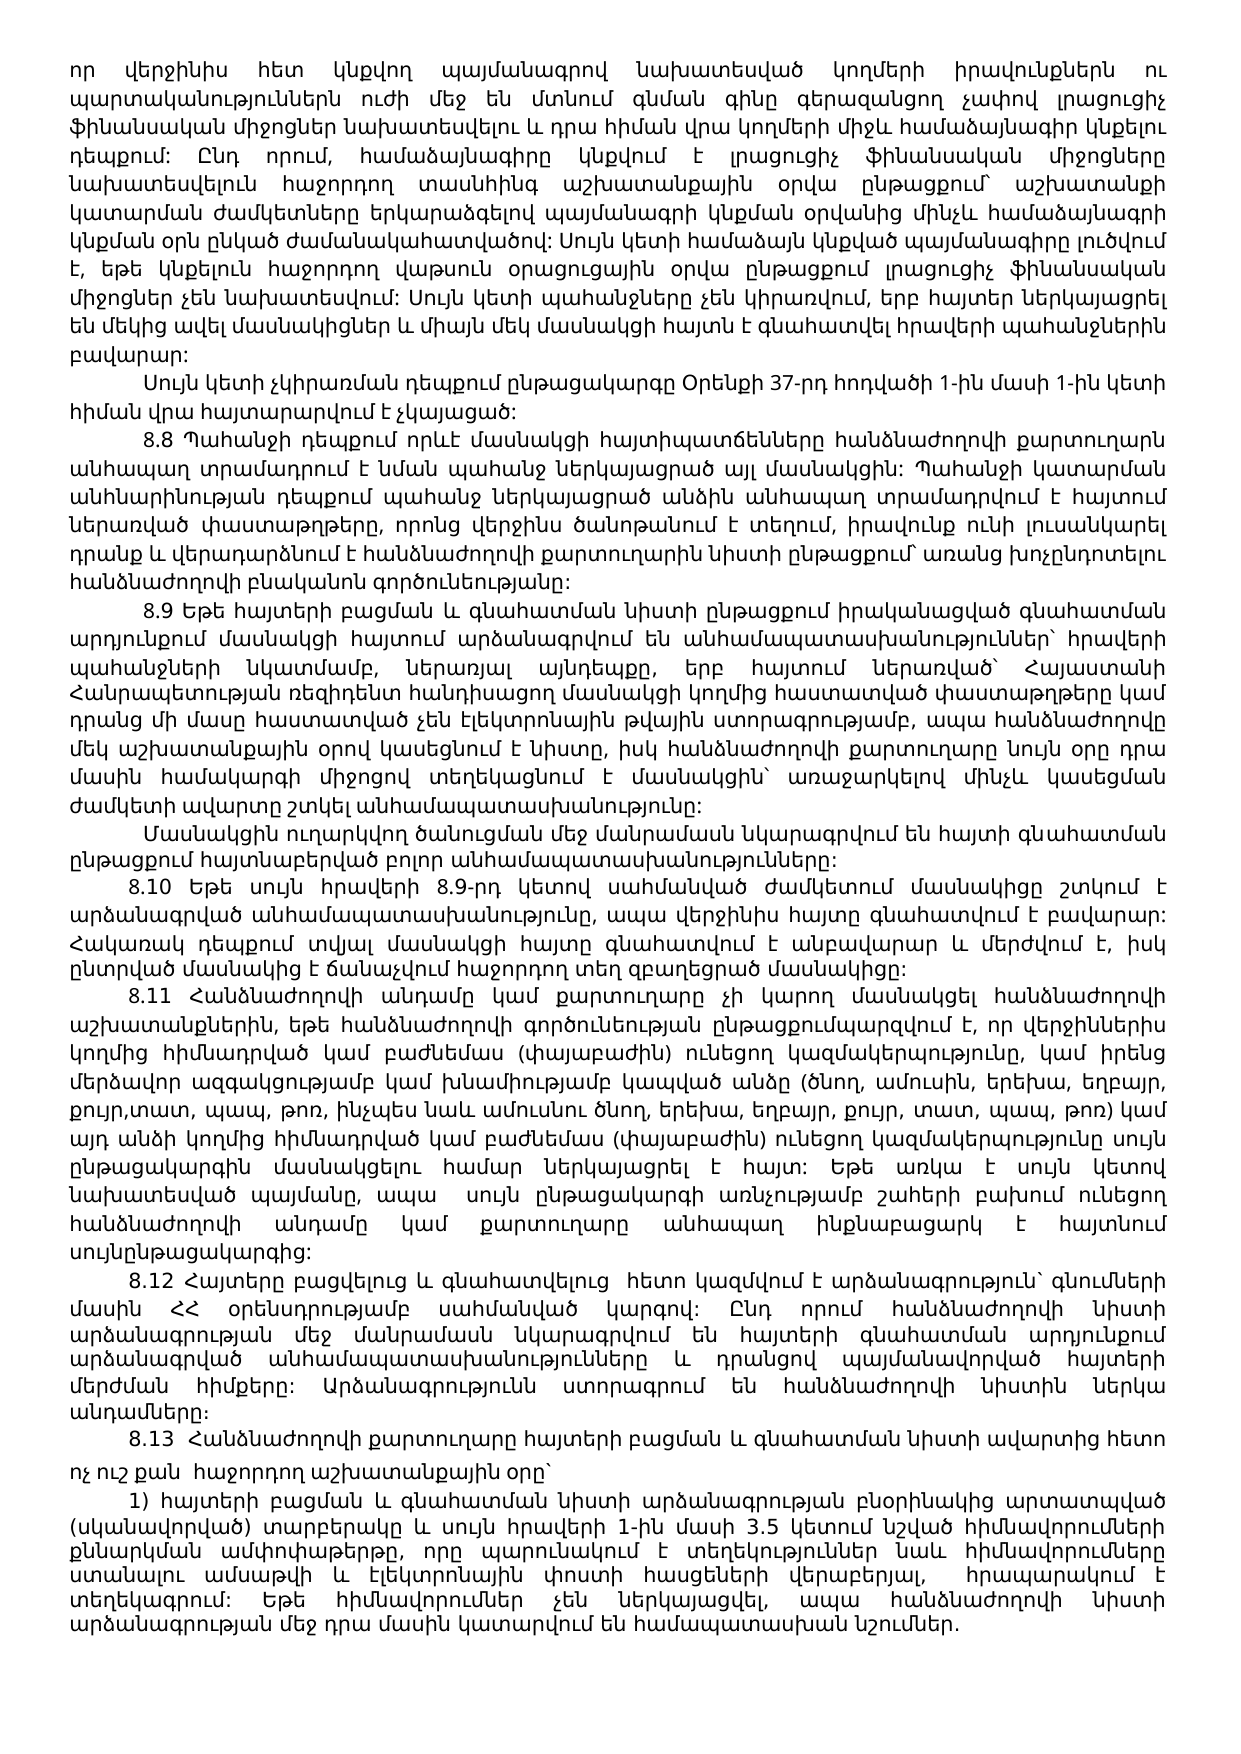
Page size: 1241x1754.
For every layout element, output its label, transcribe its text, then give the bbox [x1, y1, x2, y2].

text 8.9 Եթե հայտերի բացման և գնահատման նիստի ընթացքում իրականացված գնահատման արդյունքում մասնակցի հայտում արձանագրվում են անհամապատասխանություններ՝ հրավերի պահանջների նկատմամբ, ներառյալ այնդեպքը, երբ հայտում ներառված՝ Հայաստանի Հանրապետության ռեզիդենտ հանդիսացող մասնակցի կողմից հաստատված փաստաթղթերը կամ դրանց մի մասը հաստատված չեն էլեկտրոնային թվային ստորագրությամբ, ապա հանձնաժողովը մեկ աշխատանքային օրով կասեցնում է նիստը, իսկ հանձնաժողովի քարտուղարը նույն օրը դրա մասին համակարգի միջոցով տեղեկացնում է մասնակցին՝ առաջարկելով մինչև կասեցման ժամկետի ավարտը շտկել անհամապատասխանությունը: [69, 596, 1167, 819]
text Մասնակցին ուղարկվող ծանուցման մեջ մանրամասն նկարագրվում են հայտի գնահատման ընթացքում հայտնաբերված բոլոր անհամապատասխանությունները: [69, 819, 1167, 872]
text 8.10 Եթե սույն հրավերի 8.9-րդ կետով սահմանված ժամկետում մասնակիցը շտկում է արձանագրված անհամապատասխանությունը, ապա վերջինիս հայտը գնահատվում է բավարար: Հակառակ դեպքում տվյալ մասնակցի հայտը գնահատվում է անբավարար և մերժվում է, իսկ ընտրված մասնակից է ճանաչվում հաջորդող տեղ զբաղեցրած մասնակիցը: [69, 872, 1167, 981]
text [69, 56, 1167, 368]
text 8.8 Պահանջի դեպքում որևէ մասնակցի հայտիպատճենները հանձնաժողովի քարտուղարն անհապաղ տրամադրում է նման պահանջ ներկայացրած այլ մասնակցին: Պահանջի կատարման անհնարինության դեպքում պահանջ ներկայացրած անձին անհապաղ տրամադրվում է հայտում ներառված փաստաթղթերը, որոնց վերջինս ծանոթանում է տեղում, իրավունք ունի լուսանկարել դրանք և վերադարձնում է հանձնաժողովի քարտուղարին նիստի ընթացքում՝ առանց խոչընդոտելու հանձնաժողովի բնականոն գործունեությանը: [69, 425, 1167, 596]
text 8.12 Հայտերը բացվելուց և գնահատվելուց հետո կազմվում է արձանագրություն` գնումների մասին ՀՀ օրենսդրությամբ սահմանված կարգով: Ընդ որում հանձնաժողովի նիստի արձանագրության մեջ մանրամասն նկարագրվում են հայտերի գնահատման արդյունքում արձանագրված անհամապատասխանությունները և դրանցով պայմանավորված հայտերի մերժման հիմքերը: Արձանագրությունն ստորագրում են հանձնաժողովի նիստին ներկա անդամները։ [69, 1266, 1167, 1424]
text 8.13 Հանձնաժողովի քարտուղարը հայտերի բացման և գնահատման նիստի ավարտից հետո ոչ ուշ քան հաջորդող աշխատանքային օրը` [69, 1424, 1167, 1486]
text 8.11 Հանձնաժողովի անդամը կամ քարտուղարը չի կարող մասնակցել հանձնաժողովի աշխատանքներին, եթե հանձնաժողովի գործունեության ընթացքումպարզվում է, որ վերջիններիս կողմից հիմնադրված կամ բաժնեմաս (փայաբաժին) ունեցող կազմակերպությունը, կամ իրենց մերձավոր ազգակցությամբ կամ խնամիությամբ կապված անձը (ծնող, ամուսին, երեխա, եղբայր, քույր,տատ, պապ, թոռ, ինչպես նաև ամուսնու ծնող, երեխա, եղբայր, քույր, տատ, պապ, թոռ) կամ այդ անձի կողմից հիմնադրված կամ բաժնեմաս (փայաբաժին) ունեցող կազմակերպությունը սույն ընթացակարգին մասնակցելու համար ներկայացրել է հայտ: Եթե առկա է սույն կետով նախատեսված պայմանը, ապա սույն ընթացակարգի առնչությամբ շահերի բախում ունեցող հանձնաժողովի անդամը կամ քարտուղարը անհապաղ ինքնաբացարկ է հայտնում սույնընթացակարգից: [69, 981, 1167, 1266]
text Սույն կետի չկիրառման դեպքում ընթացակարգը Օրենքի 37-րդ հոդվածի 1-ին մասի 1-ին կետի հիման վրա հայտարարվում է չկայացած: [69, 368, 1167, 425]
text 1) հայտերի բացման և գնահատման նիստի արձանագրության բնօրինակից արտատպված (սկանավորված) տարբերակը և սույն հրավերի 1-ին մասի 3.5 կետում նշված հիմնավորումների քննարկման ամփոփաթերթը, որը պարունակում է տեղեկություններ նաև հիմնավորումները ստանալու ամսաթվի և էլեկտրոնային փոստի հասցեների վերաբերյալ, հրապարակում է տեղեկագրում: Եթե հիմնավորումներ չեն ներկայացվել, ապա հանձնաժողովի նիստի արձանագրության մեջ դրա մասին կատարվում են համապատասխան նշումներ. [69, 1486, 1167, 1636]
